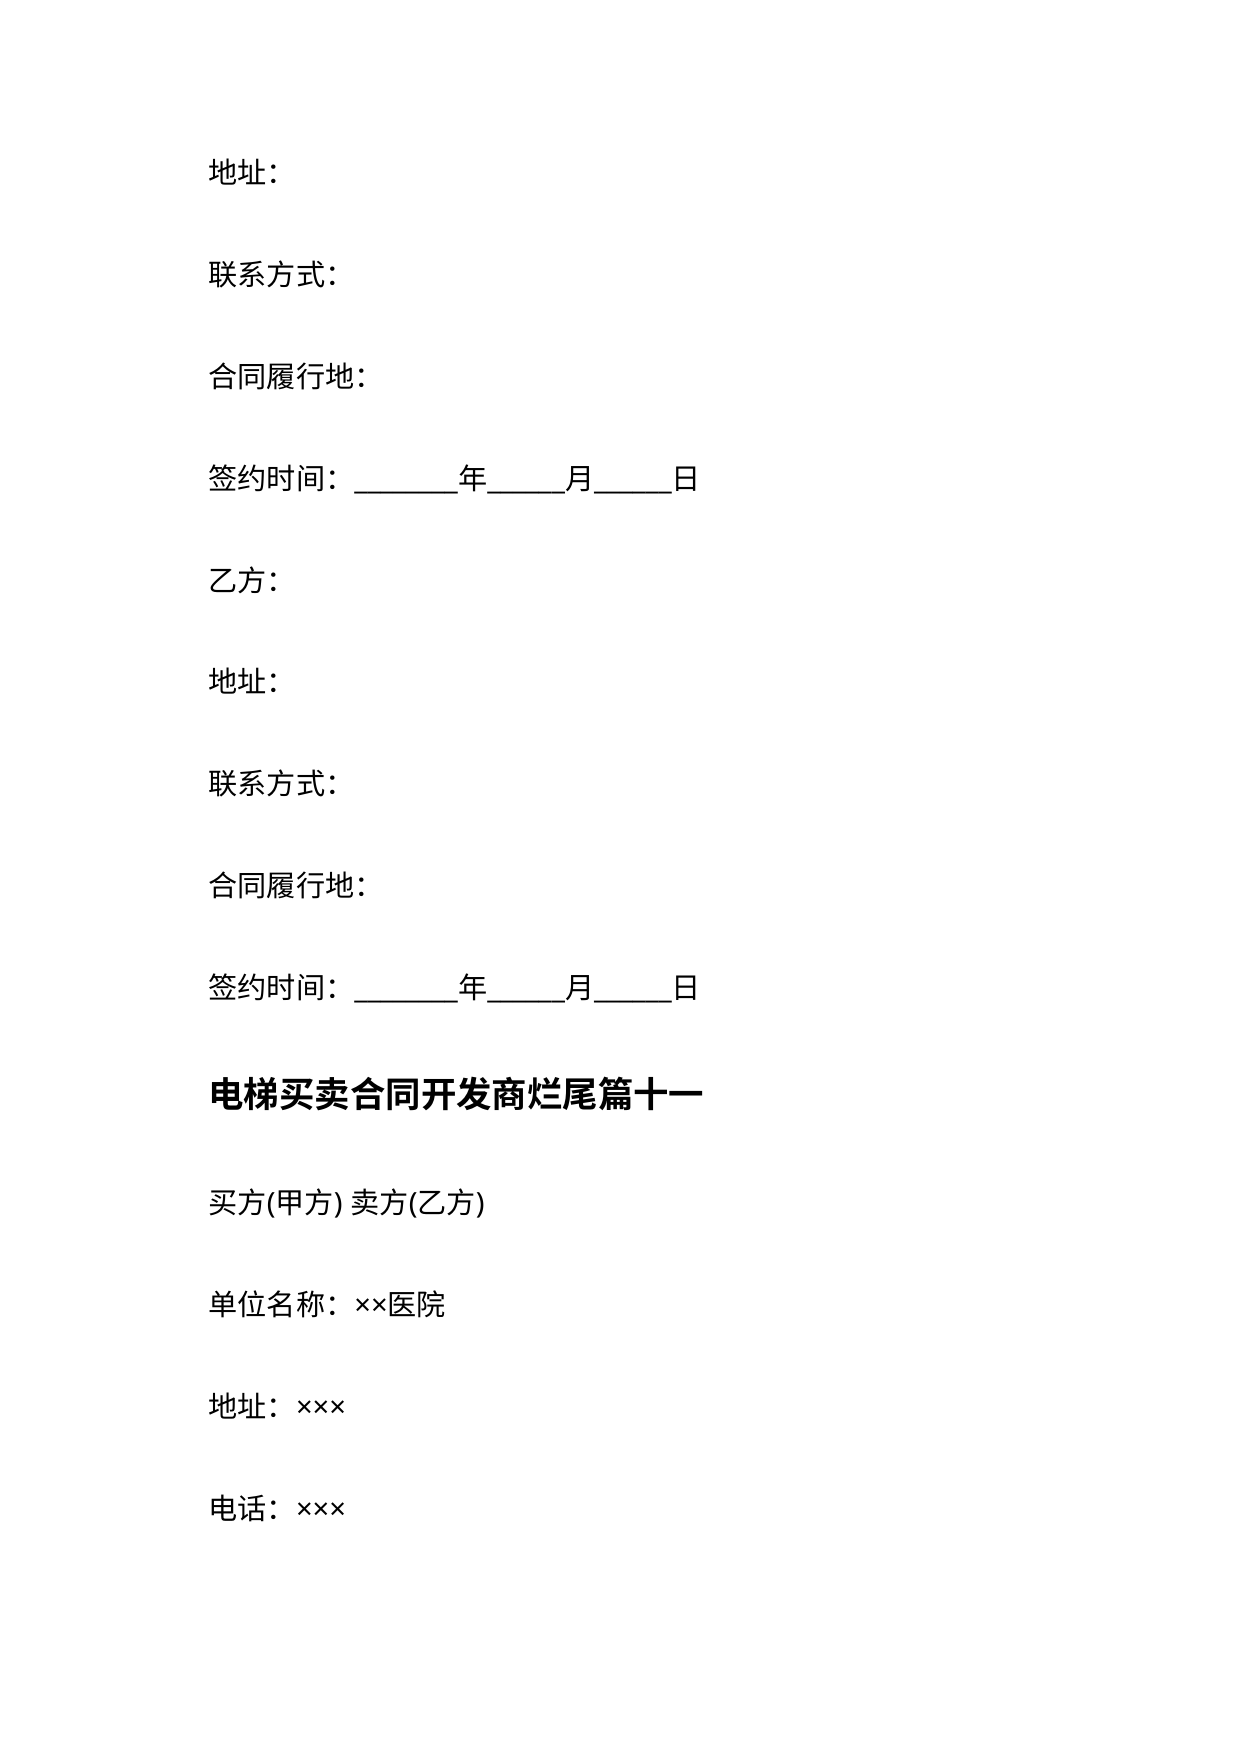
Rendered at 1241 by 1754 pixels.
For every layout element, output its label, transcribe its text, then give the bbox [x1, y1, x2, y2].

text 买方(甲方) 卖方(乙方) [150, 1180, 1090, 1222]
text 单位名称：××医院 [150, 1282, 1090, 1324]
text 联系方式： [150, 252, 1090, 294]
text 地址： [150, 659, 1090, 701]
text 合同履行地： [150, 353, 1090, 396]
text 联系方式： [150, 761, 1090, 803]
text 地址：××× [150, 1384, 1090, 1426]
text 电梯买卖合同开发商烂尾篇十一 [150, 1066, 1090, 1118]
text 签约时间：________年______月______日 [150, 964, 1090, 1007]
text 合同履行地： [150, 863, 1090, 905]
text 签约时间：________年______月______日 [150, 455, 1090, 498]
text 电话：××× [150, 1486, 1090, 1528]
text 地址： [150, 150, 1090, 192]
text 乙方： [150, 557, 1090, 599]
